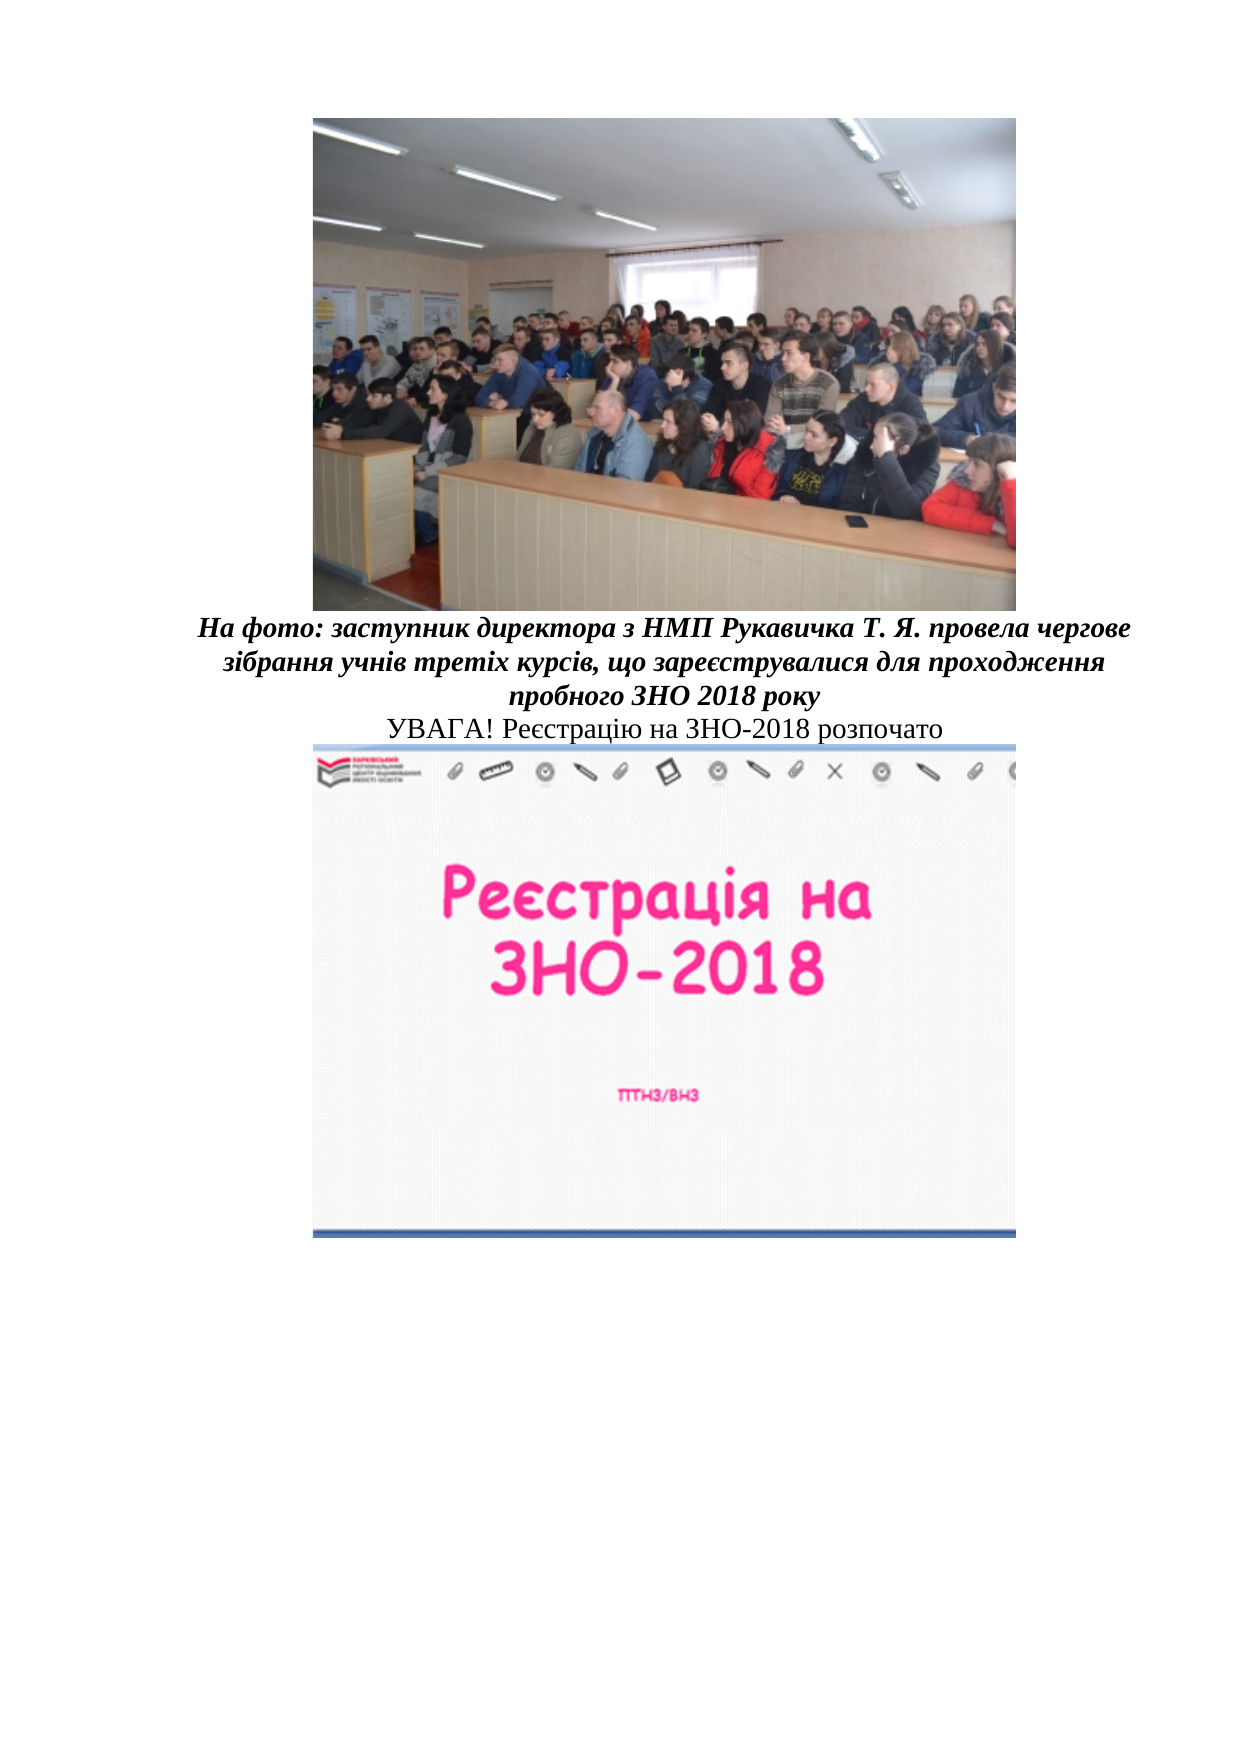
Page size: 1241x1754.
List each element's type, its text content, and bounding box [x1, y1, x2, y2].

picture [312, 118, 1016, 611]
text УВАГА! Реєстрацію на ЗНО-2018 розпочато [177, 711, 1152, 745]
text На фото: заступник директора з НМП Рукавичка Т. Я. провела чергове зібрання учнів третіх курсів, що зареєструвалися для проходження пробного ЗНО 2018 року [177, 611, 1152, 711]
picture [312, 744, 1016, 1238]
